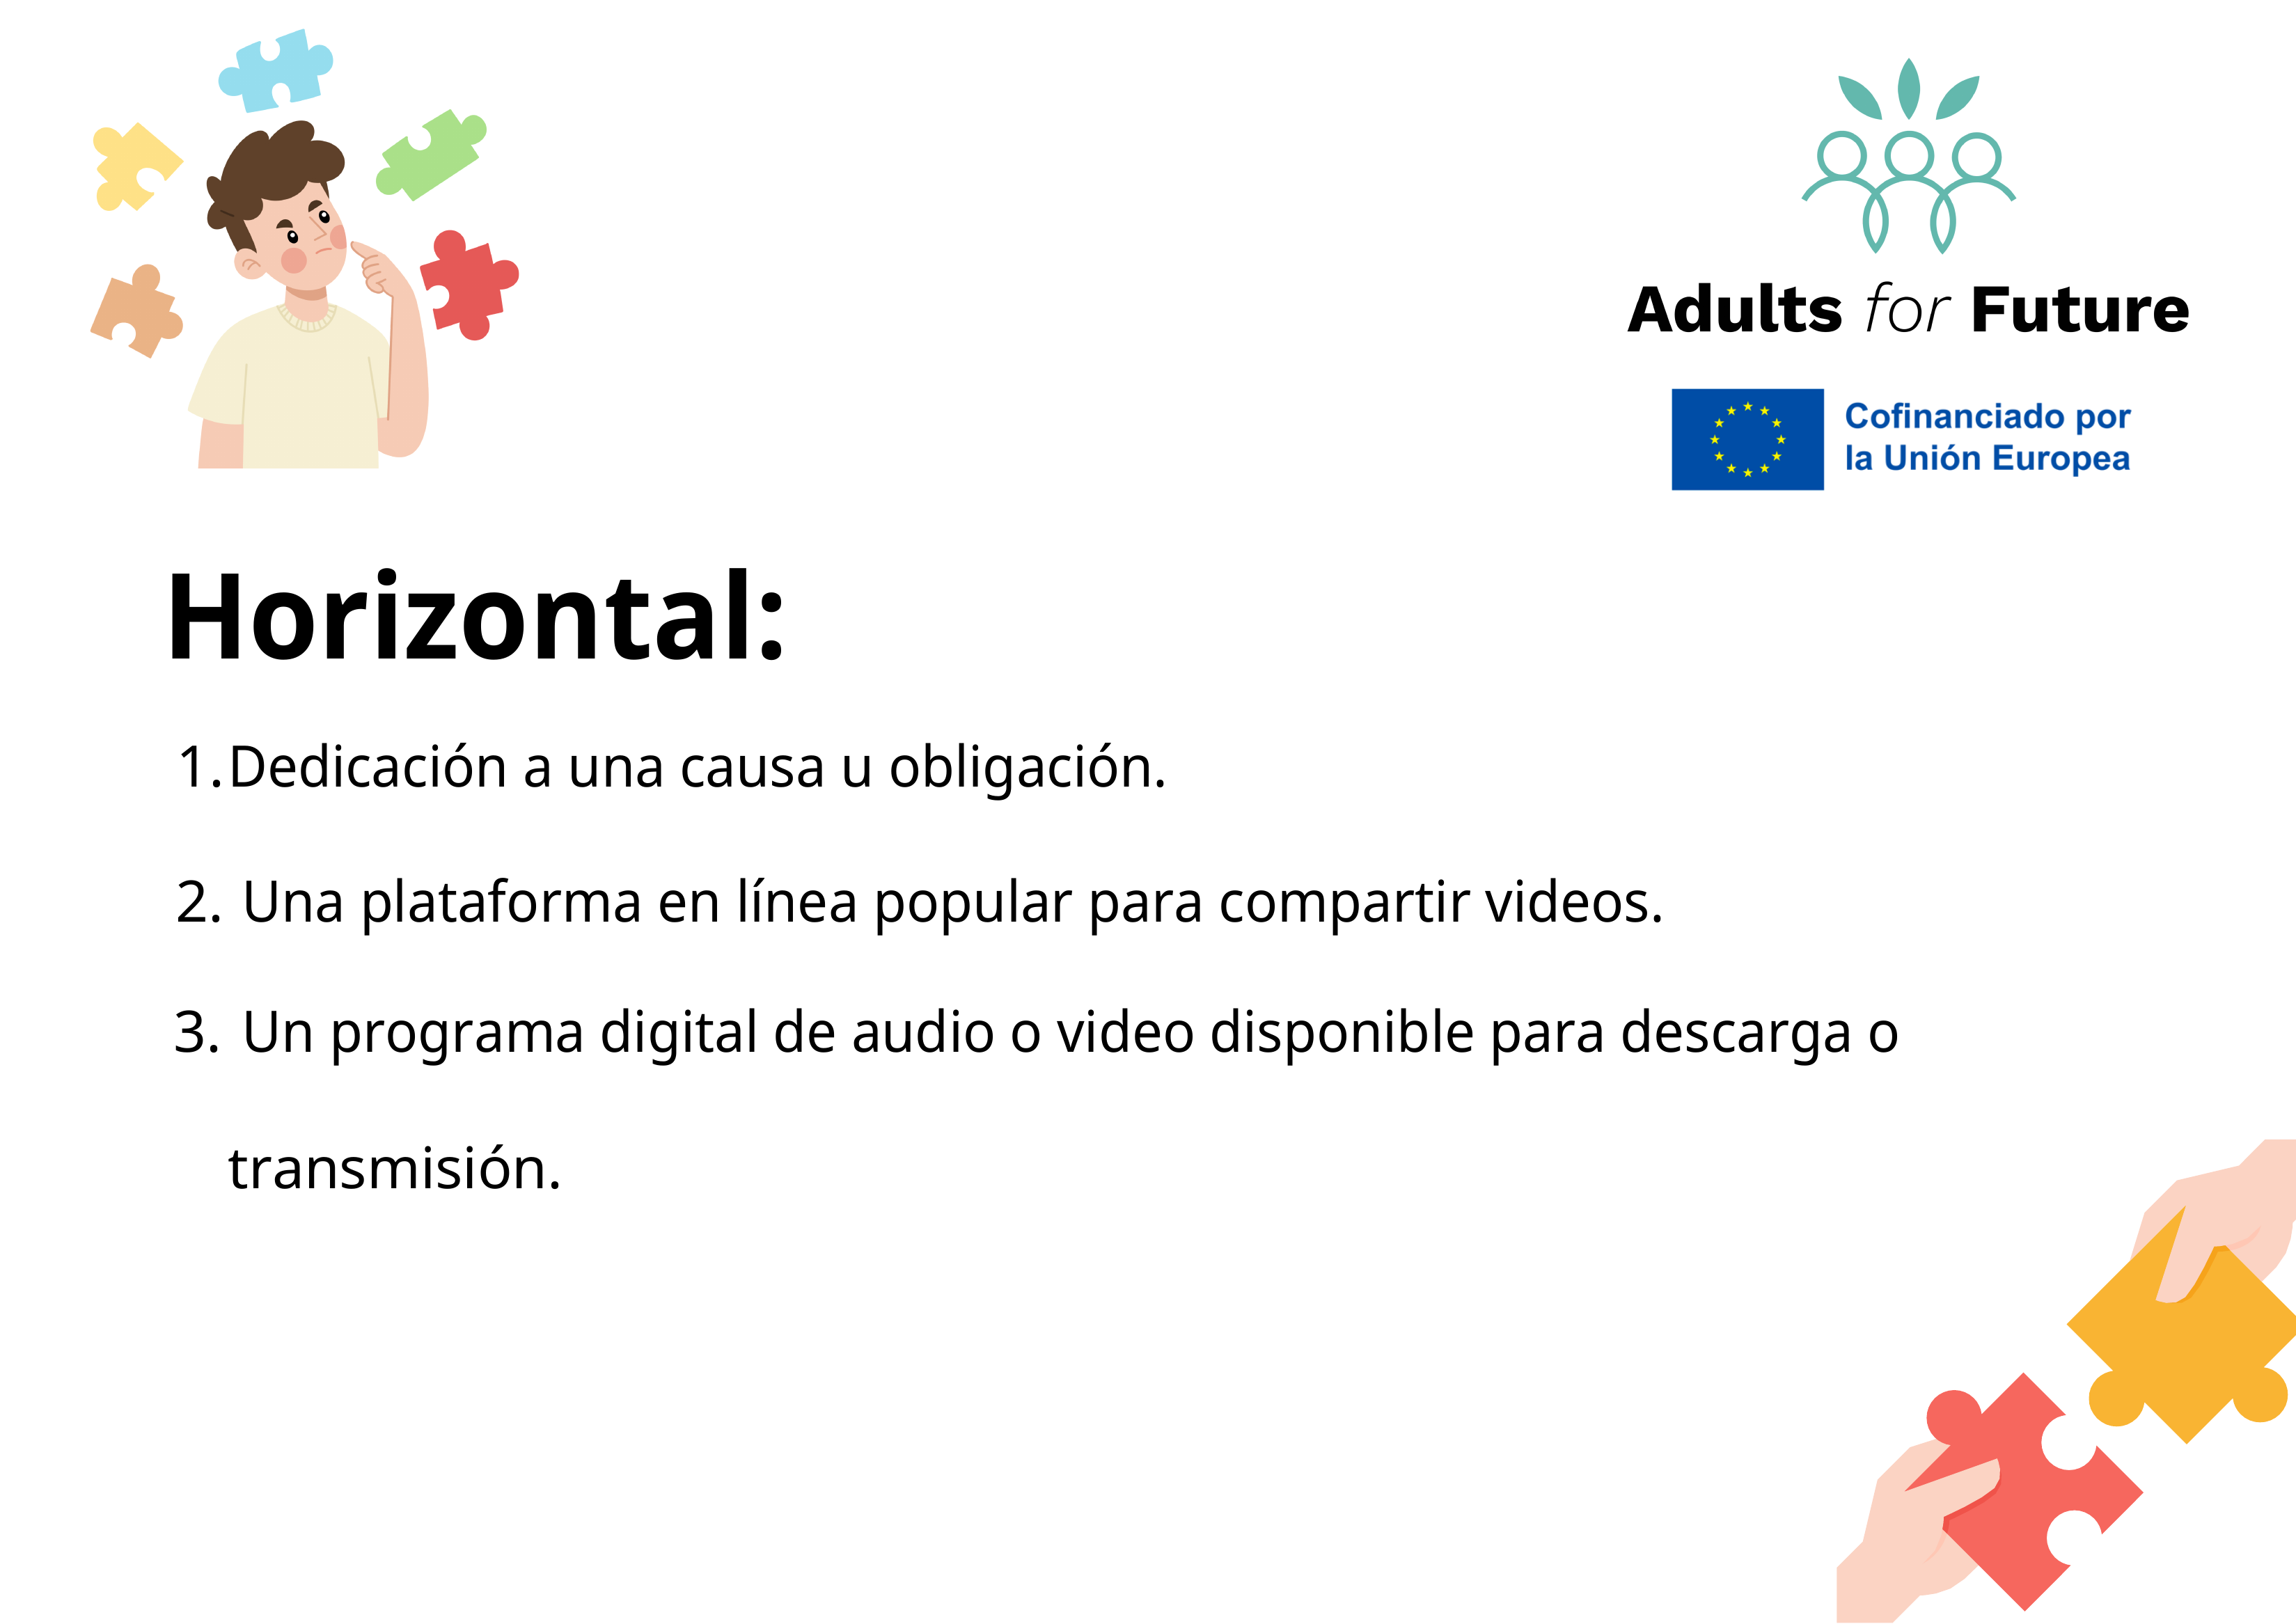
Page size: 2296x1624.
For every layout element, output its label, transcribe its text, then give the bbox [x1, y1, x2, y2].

list Una plataforma en línea popular para compartir videos. [175, 860, 2244, 938]
list Dedicación a una causa u obligación. [176, 725, 2244, 803]
picture [90, 29, 519, 468]
list Un programa digital de audio o video disponible para descarga o transmisión. [173, 991, 2011, 1206]
picture [1623, 58, 2191, 532]
subtitle Horizontal: [162, 532, 2244, 693]
